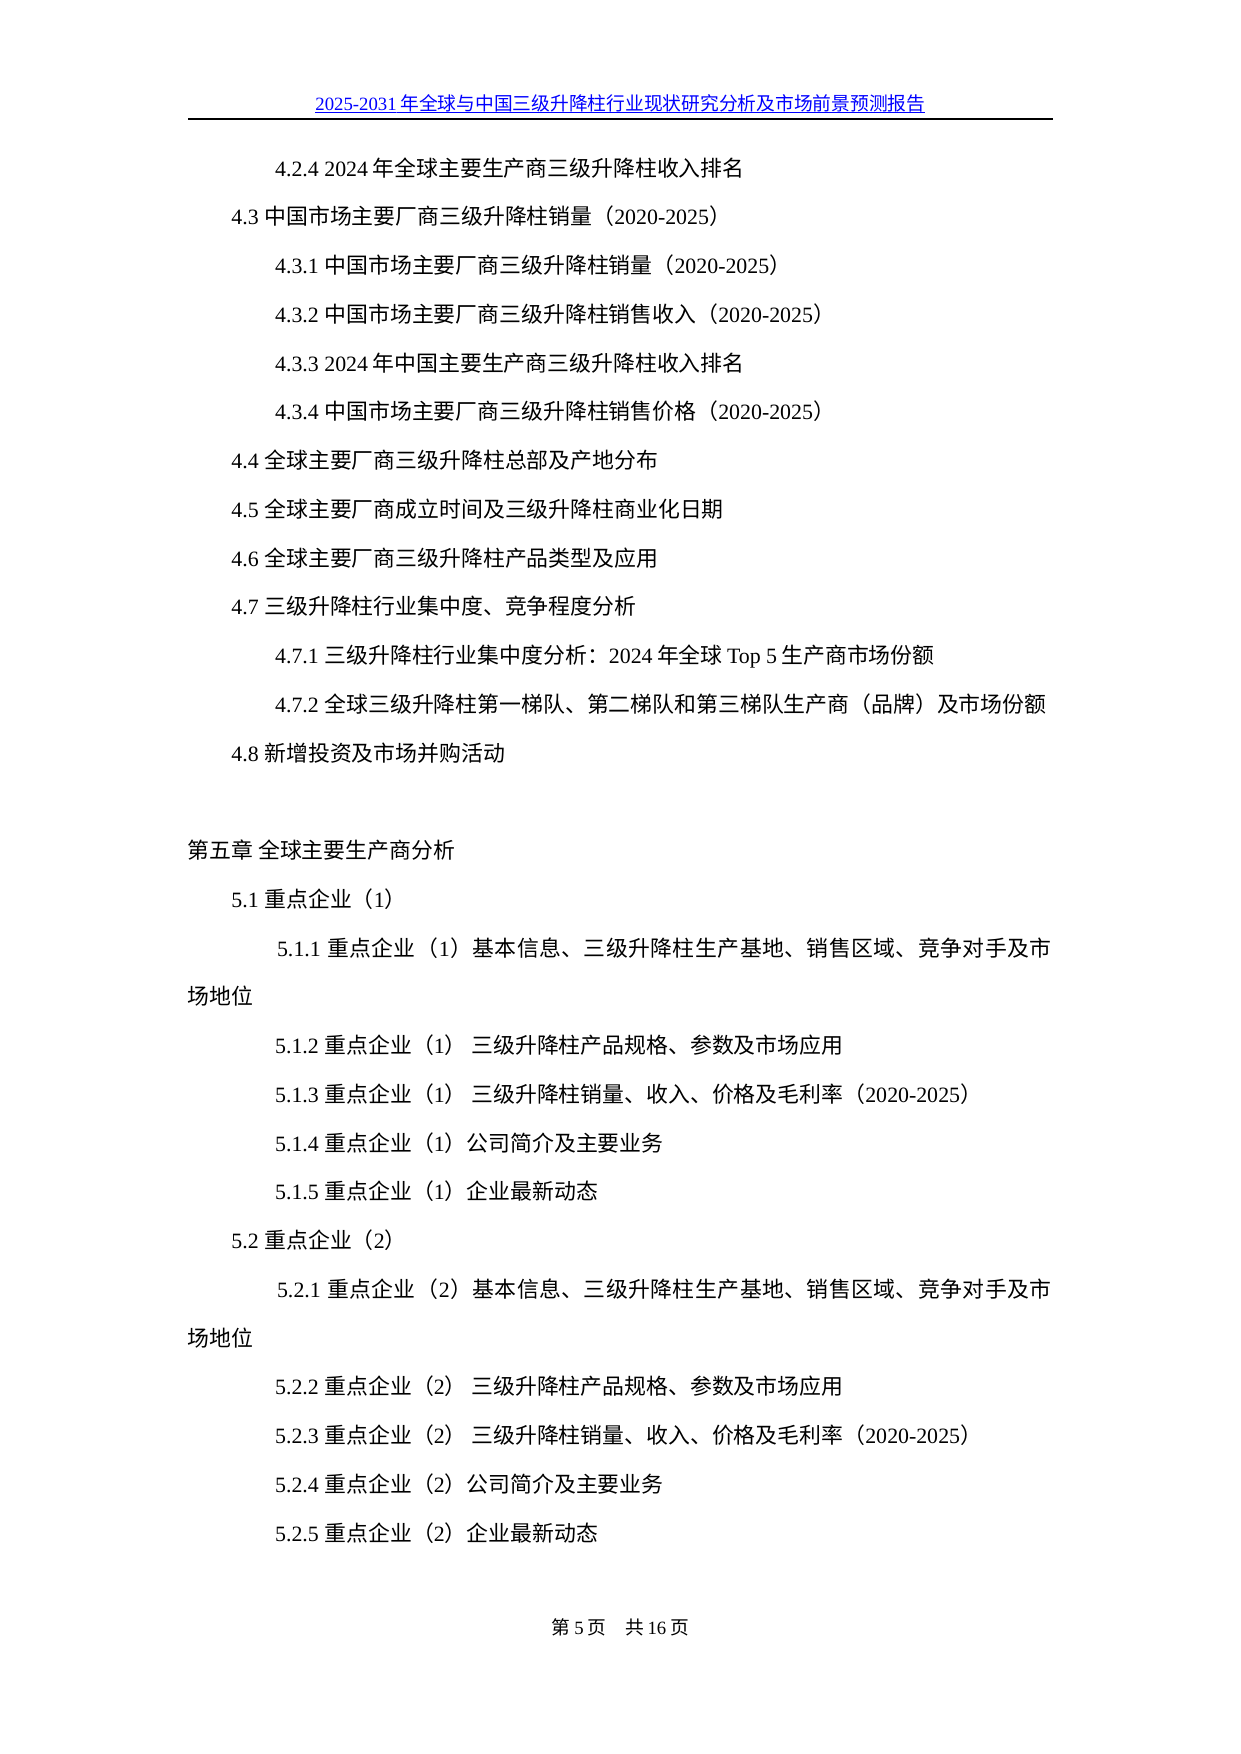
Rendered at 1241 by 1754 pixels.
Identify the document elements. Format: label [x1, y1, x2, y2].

text [187, 150, 1053, 1548]
